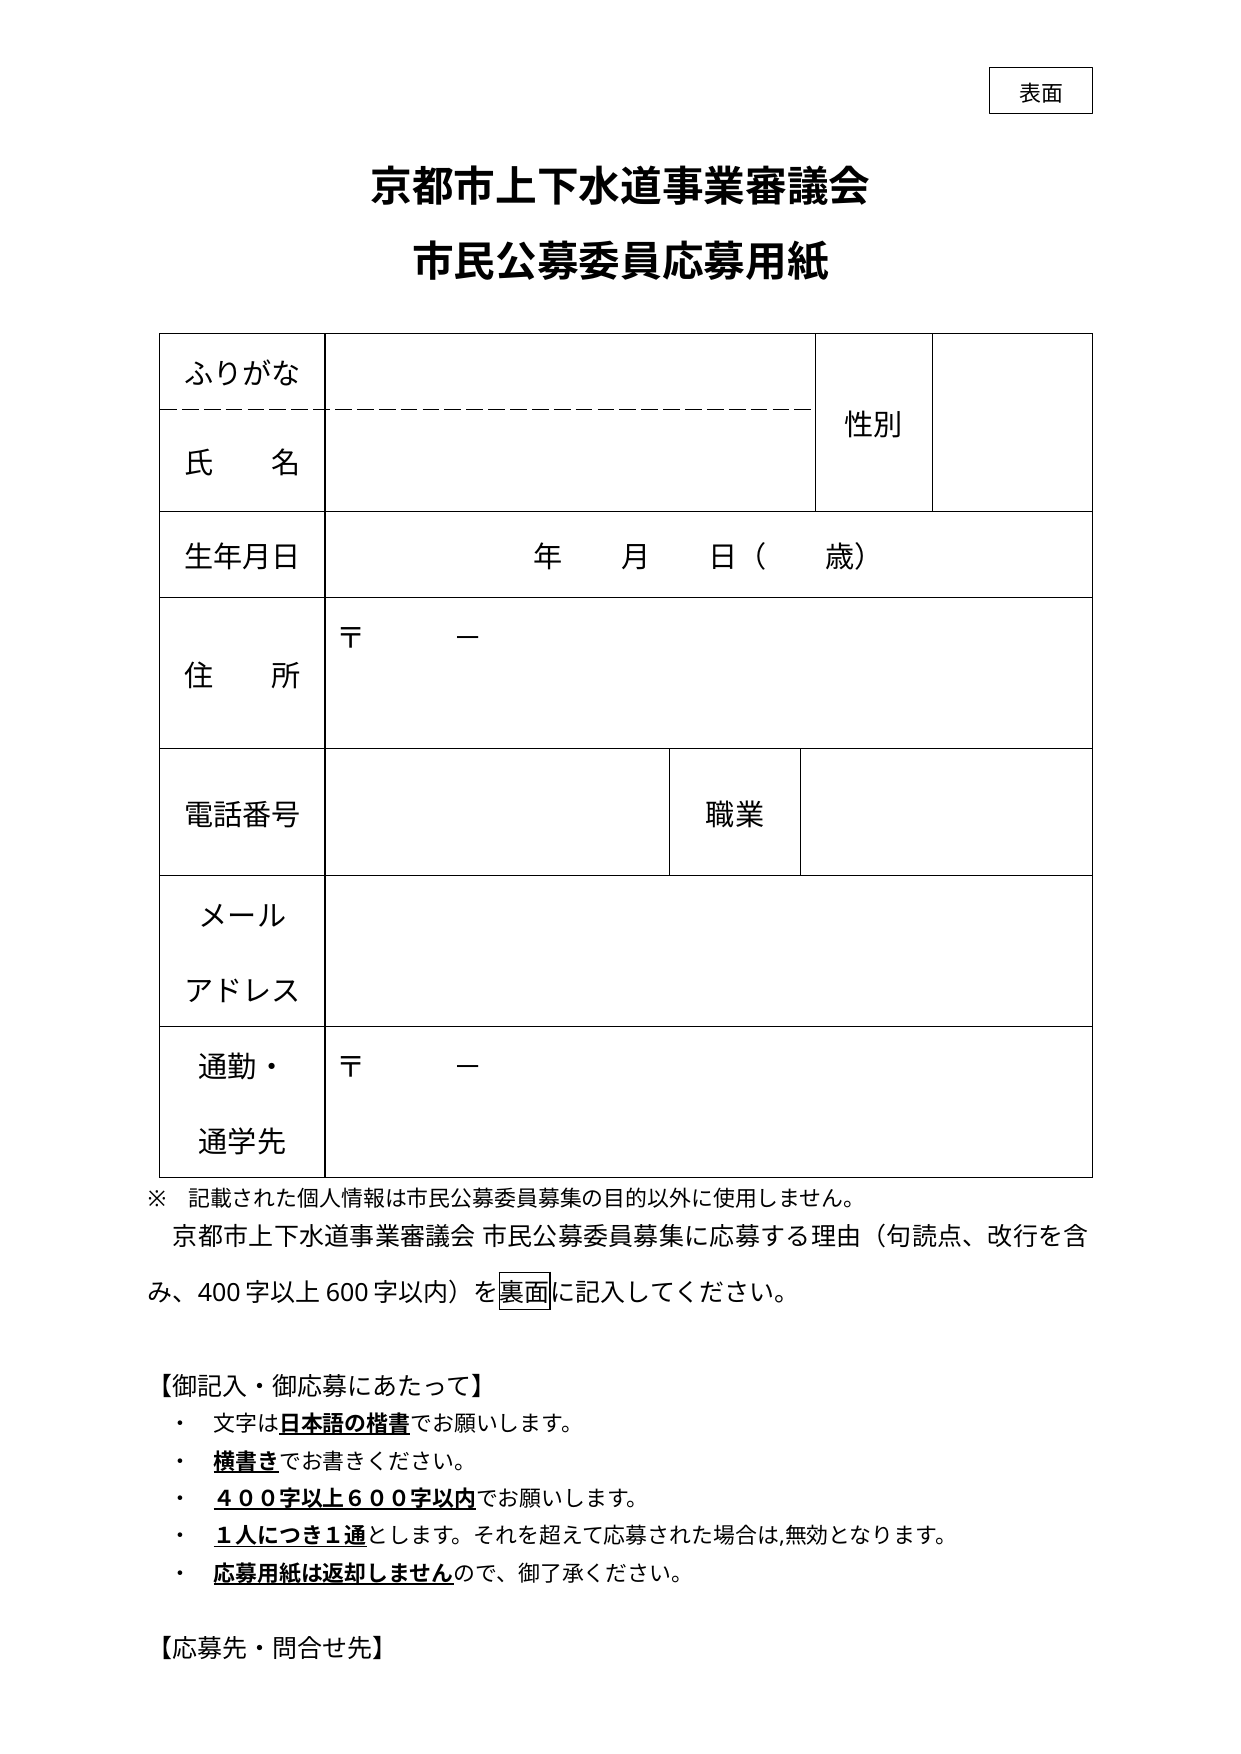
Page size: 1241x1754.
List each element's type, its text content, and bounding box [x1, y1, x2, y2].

text 市民公募委員応募用紙 [148, 221, 1092, 296]
text ・ 文字は日本語の楷書でお願いします。 [169, 1403, 1092, 1441]
text 京都市上下水道事業審議会 市民公募委員募集に応募する理由（句読点、改行を含み、400字以上600字以内）を裏面に記入してください。 [148, 1216, 1092, 1328]
text 京都市上下水道事業審議会 [148, 146, 1092, 221]
table_cell メール アドレス [160, 876, 324, 1026]
text ・ １人につき１通とします。それを超えて応募された場合は,無効となります。 [169, 1516, 1092, 1553]
table_cell 住 所 [160, 598, 324, 748]
table_cell 電話番号 [160, 749, 324, 875]
text 【御記入・御応募にあたって】 [148, 1366, 1092, 1403]
text ・ 横書きでお書きください。 [169, 1441, 1092, 1478]
table_cell 〒 － [326, 1027, 1092, 1177]
table_cell 通勤・ 通学先 [160, 1027, 324, 1177]
table_cell [326, 749, 669, 875]
text ・ ４００字以上６００字以内でお願いします。 [169, 1478, 1092, 1516]
table_header ふりがな [160, 334, 324, 409]
table_header 性別 [816, 334, 932, 511]
table_cell [326, 876, 1092, 1026]
table_cell 氏 名 [160, 409, 324, 511]
table_cell [801, 749, 1092, 875]
table_cell 職業 [670, 749, 800, 875]
text ・ 応募用紙は返却しませんので、御了承ください。 [169, 1553, 1092, 1591]
text ※ 記載された個人情報は市民公募委員募集の目的以外に使用しません。 [148, 1178, 1092, 1216]
table_cell 生年月日 [160, 512, 324, 597]
table_cell [326, 409, 815, 511]
table_cell 〒 － [326, 598, 1092, 748]
table_header [326, 334, 815, 409]
table_cell 年 月 日（ 歳） [326, 512, 1092, 597]
text 【応募先・問合せ先】 [148, 1628, 1092, 1666]
table_header [933, 334, 1092, 511]
